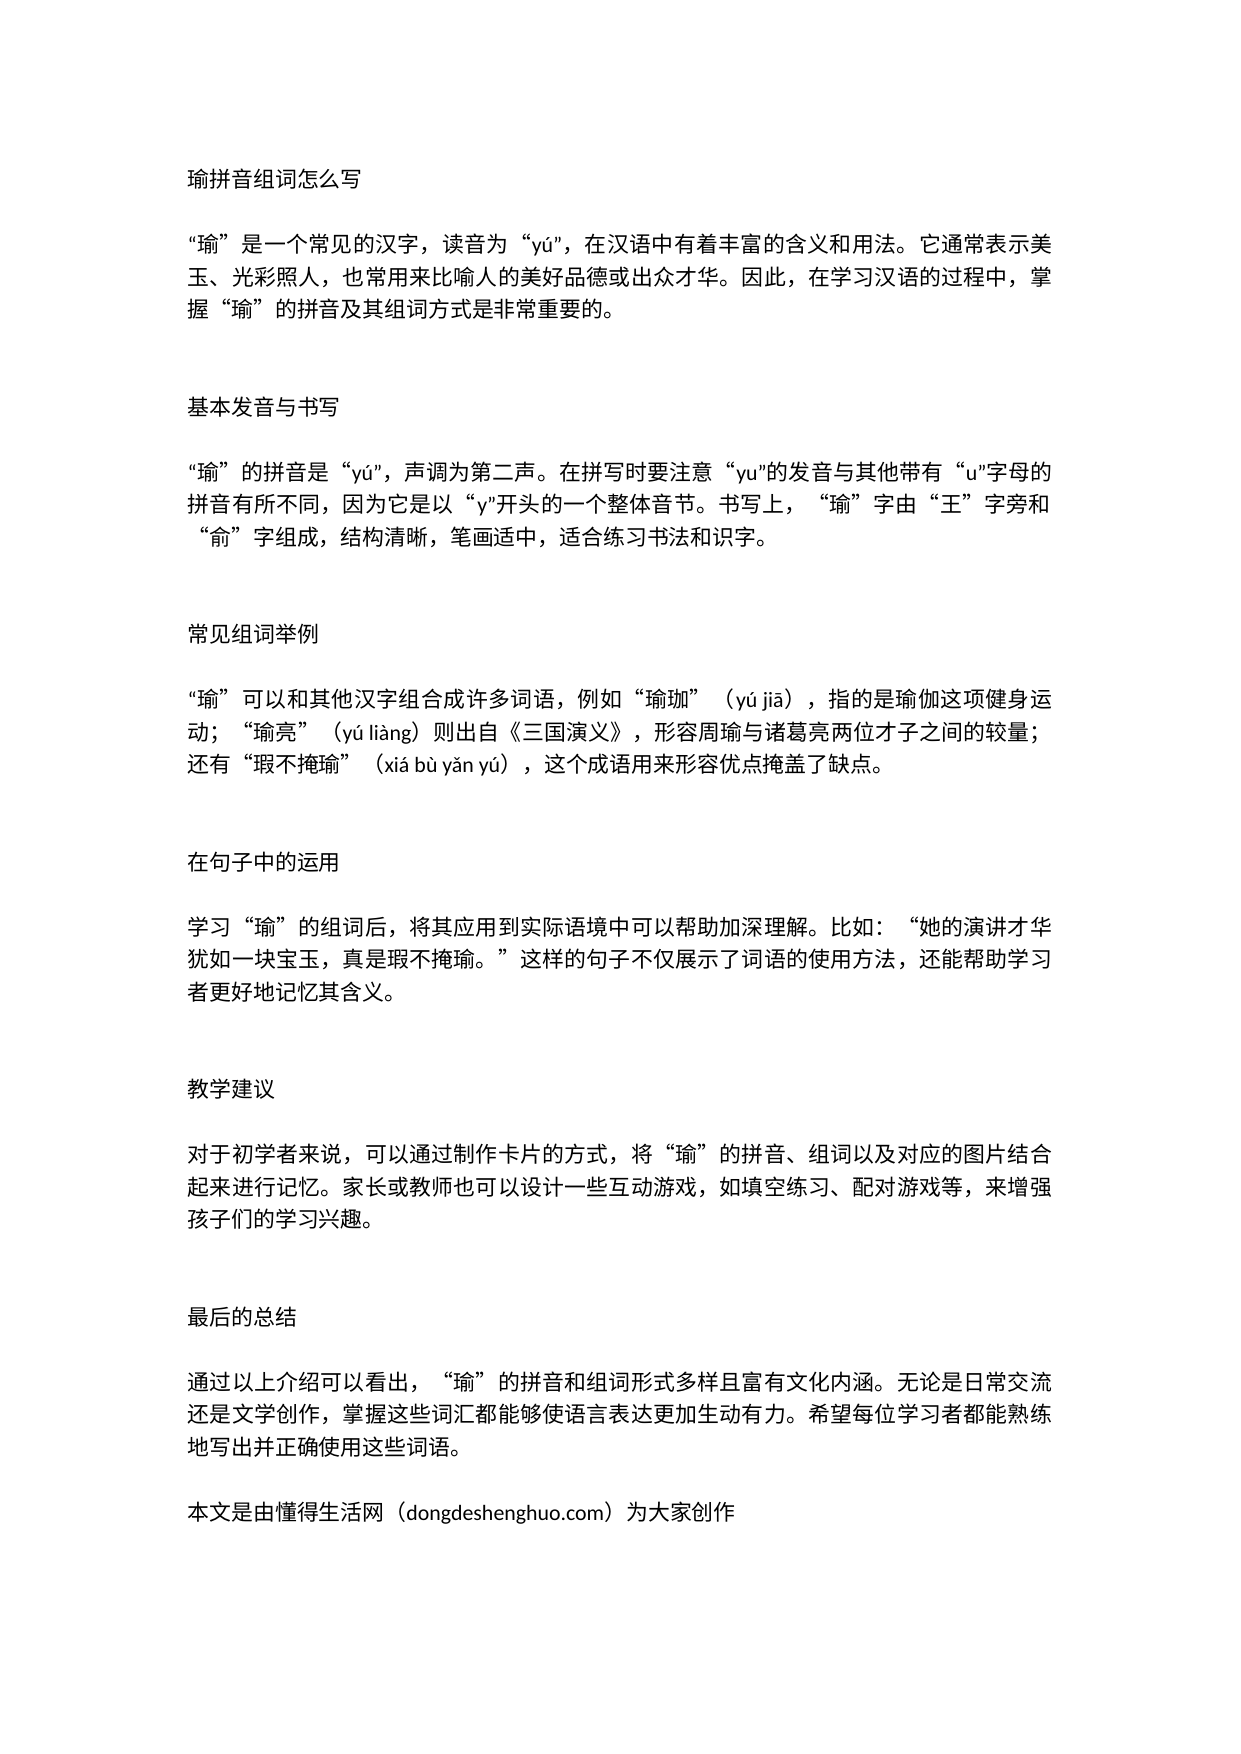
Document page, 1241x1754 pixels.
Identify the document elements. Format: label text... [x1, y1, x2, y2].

text “瑜”是一个常见的汉字，读音为“yú”，在汉语中有着丰富的含义和用法。它通常表示美玉、光彩照人，也常用来比喻人的美好品德或出众才华。因此，在学习汉语的过程中，掌握“瑜”的拼音及其组词方式是非常重要的。 [187, 227, 1053, 324]
text 常见组词举例 [187, 617, 1053, 649]
text 通过以上介绍可以看出，“瑜”的拼音和组词形式多样且富有文化内涵。无论是日常交流还是文学创作，掌握这些词汇都能够使语言表达更加生动有力。希望每位学习者都能熟练地写出并正确使用这些词语。 [187, 1364, 1053, 1462]
text “瑜”可以和其他汉字组合成许多词语，例如“瑜珈”（yú jiā），指的是瑜伽这项健身运动；“瑜亮”（yú liàng）则出自《三国演义》，形容周瑜与诸葛亮两位才子之间的较量；还有“瑕不掩瑜”（xiá bù yǎn yú），这个成语用来形容优点掩盖了缺点。 [187, 682, 1053, 779]
text 最后的总结 [187, 1299, 1053, 1332]
text 学习“瑜”的组词后，将其应用到实际语境中可以帮助加深理解。比如：“她的演讲才华犹如一块宝玉，真是瑕不掩瑜。”这样的句子不仅展示了词语的使用方法，还能帮助学习者更好地记忆其含义。 [187, 909, 1053, 1007]
text “瑜”的拼音是“yú”，声调为第二声。在拼写时要注意“yu”的发音与其他带有“u”字母的拼音有所不同，因为它是以“y”开头的一个整体音节。书写上，“瑜”字由“王”字旁和“俞”字组成，结构清晰，笔画适中，适合练习书法和识字。 [187, 454, 1053, 552]
text 对于初学者来说，可以通过制作卡片的方式，将“瑜”的拼音、组词以及对应的图片结合起来进行记忆。家长或教师也可以设计一些互动游戏，如填空练习、配对游戏等，来增强孩子们的学习兴趣。 [187, 1137, 1053, 1234]
text 瑜拼音组词怎么写 [187, 162, 1053, 194]
text 基本发音与书写 [187, 389, 1053, 422]
text 在句子中的运用 [187, 844, 1053, 877]
text 教学建议 [187, 1072, 1053, 1104]
text 本文是由懂得生活网（dongdeshenghuo.com）为大家创作 [187, 1494, 1053, 1527]
